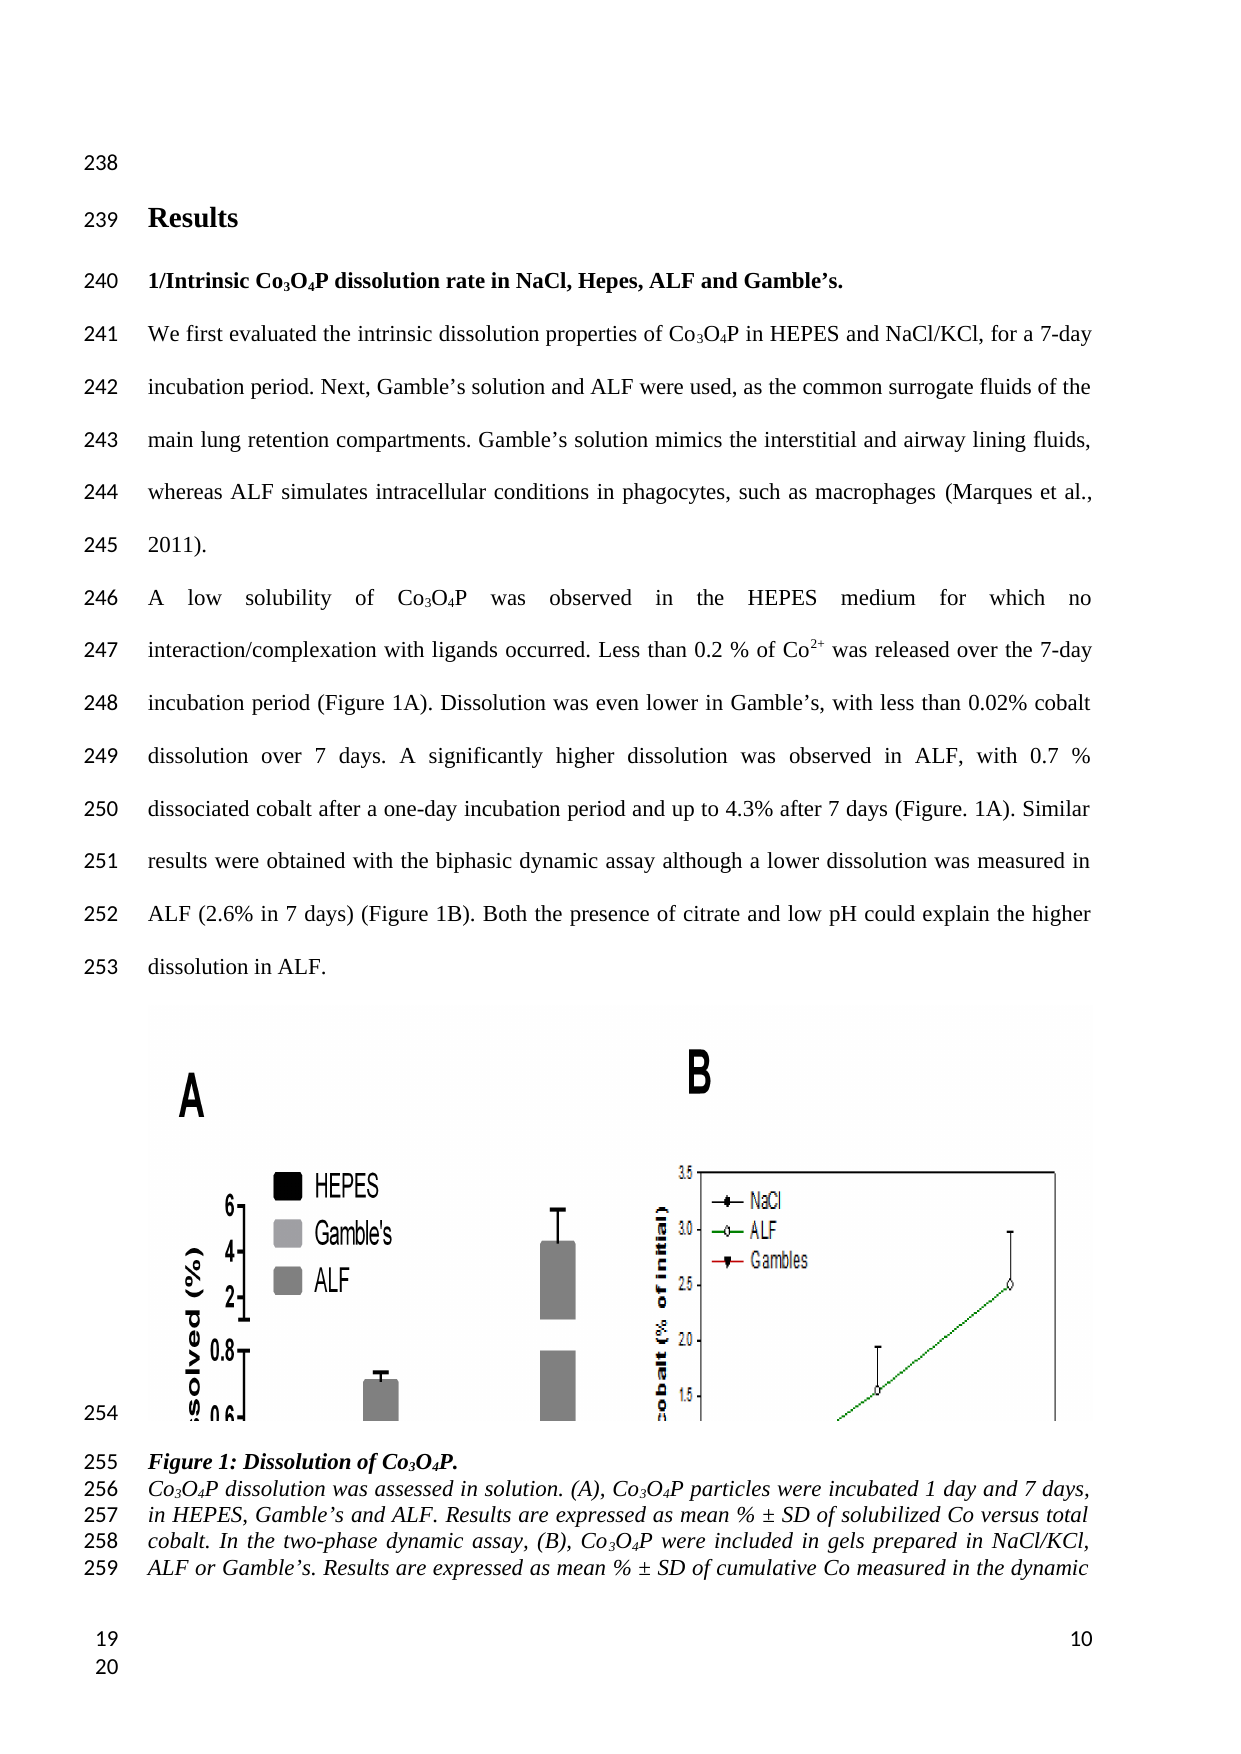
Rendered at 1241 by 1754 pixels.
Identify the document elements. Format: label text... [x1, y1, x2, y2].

text A low solubility of Co3O4P was observed in the HEPES medium for which no interaction/complexation with ligands occurred. Less than 0.2 % of Co2+ was released over the 7-day incubation period (Figure 1A). Dissolution was even lower in Gamble’s, with less than 0.02% cobalt dissolution over 7 days. A significantly higher dissolution was observed in ALF, with 0.7 % dissociated cobalt after a one-day incubation period and up to 4.3% after 7 days (Figure. 1A). Similar results were obtained with the biphasic dynamic assay although a lower dissolution was measured in ALF (2.6% in 7 days) (Figure 1B). Both the presence of citrate and low pH could explain the higher dissolution in ALF. [148, 584, 1092, 979]
text Results [148, 200, 1092, 234]
text 1/Intrinsic Co3O4P dissolution rate in NaCl, Hepes, ALF and Gamble’s. [148, 267, 1092, 294]
picture [147, 1005, 1093, 1421]
text We first evaluated the intrinsic dissolution properties of Co3O4P in HEPES and NaCl/KCl, for a 7-day incubation period. Next, Gamble’s solution and ALF were used, as the common surrogate fluids of the main lung retention compartments. Gamble’s solution mimics the interstitial and airway lining fluids, whereas ALF simulates intracellular conditions in phagocytes, such as macrophages (Marques et al., 2011). [148, 320, 1092, 557]
text Figure 1: Dissolution of Co3O4P. [148, 1448, 1092, 1475]
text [148, 1475, 1092, 1580]
